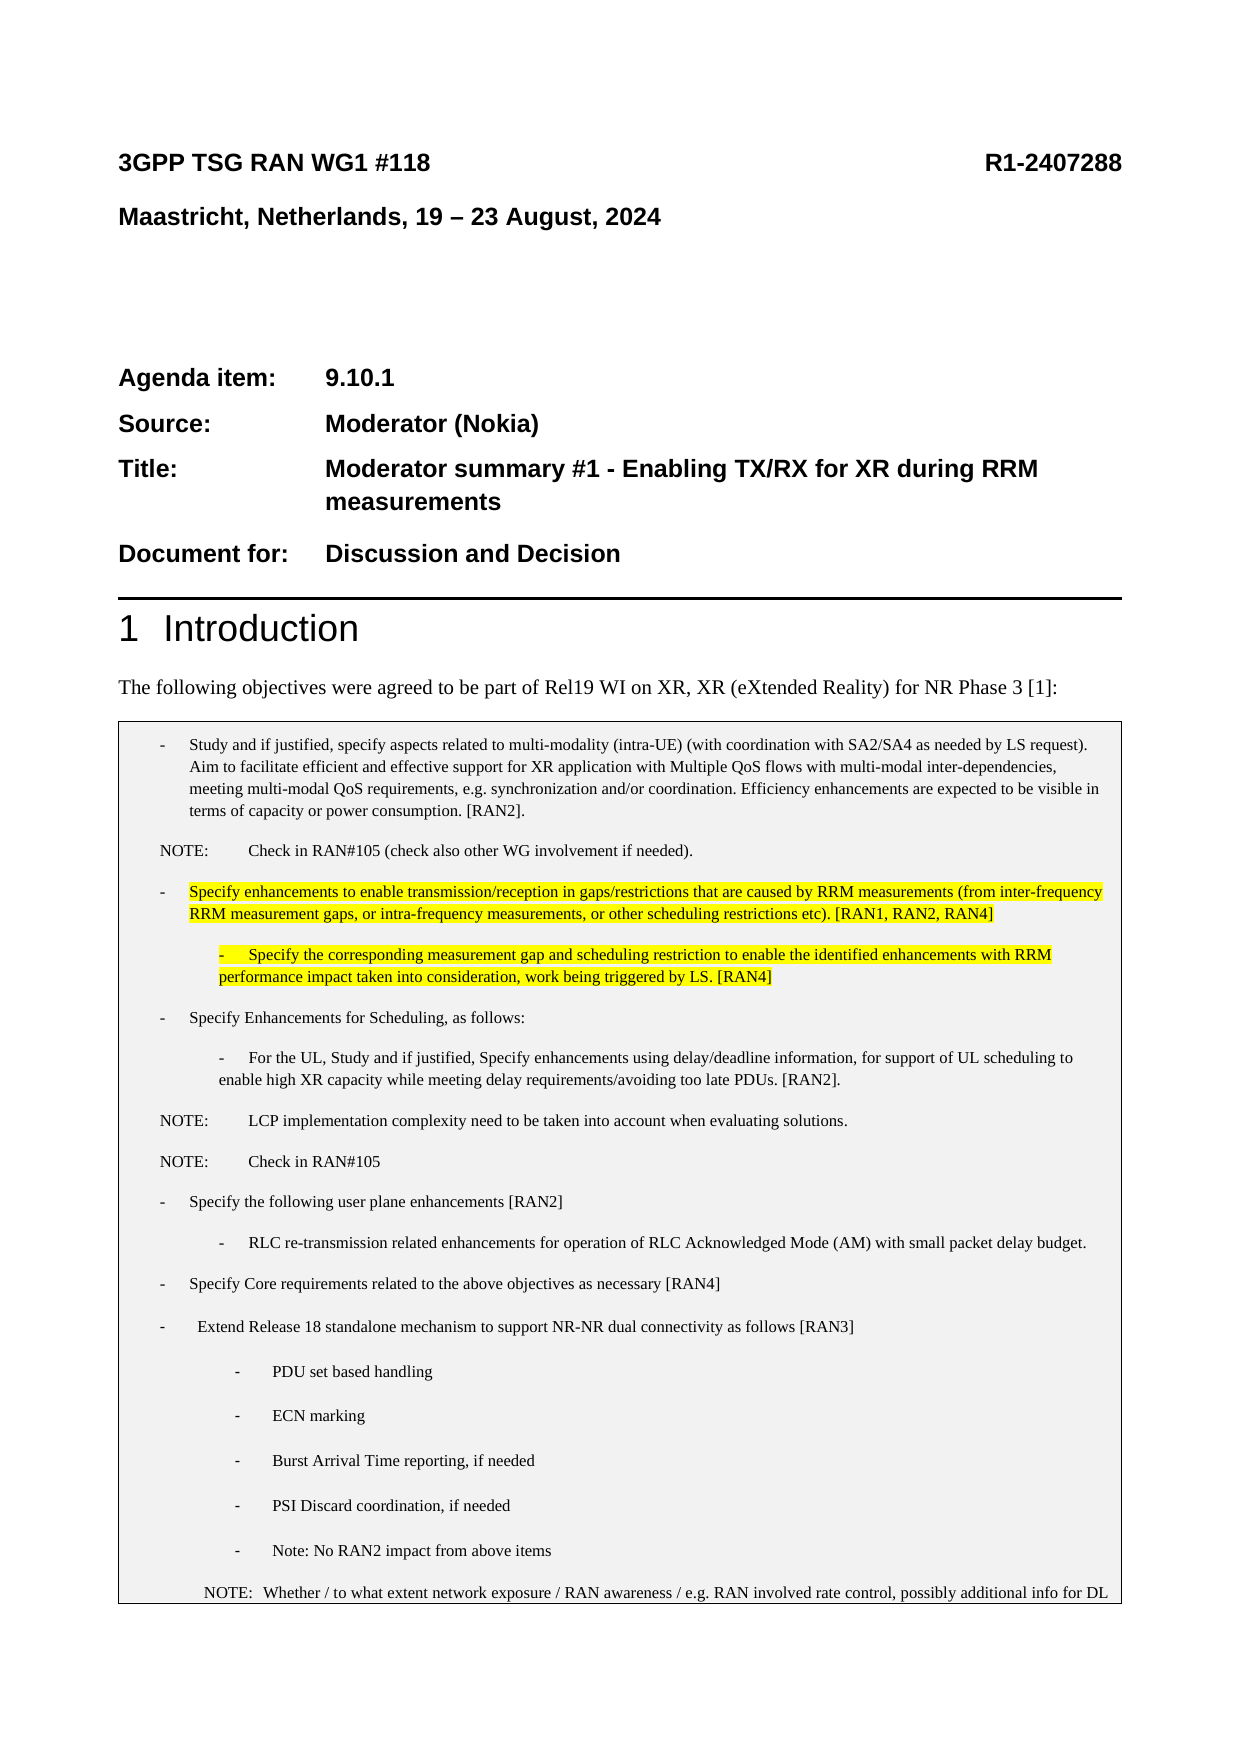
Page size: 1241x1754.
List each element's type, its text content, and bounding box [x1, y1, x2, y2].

text Document for: Discussion and Decision [118, 539, 1122, 568]
subtitle Introduction [118, 600, 1122, 649]
text Title: Moderator summary #1 - Enabling TX/RX for XR during RRM measurements [118, 454, 1122, 516]
text Maastricht, Netherlands, 19 – 23 August, 2024 [118, 202, 1122, 230]
text Agenda item: 9.10.1 [118, 363, 1122, 392]
text 3GPP TSG RAN WG1 #118 R1-2407288 [118, 148, 1122, 176]
text The following objectives were agreed to be part of Rel19 WI on XR, XR (eXtended Reality) for NR Phase 3 [1]: [118, 675, 1122, 699]
text Source: Moderator (Nokia) [118, 409, 1122, 437]
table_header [119, 722, 1121, 1602]
